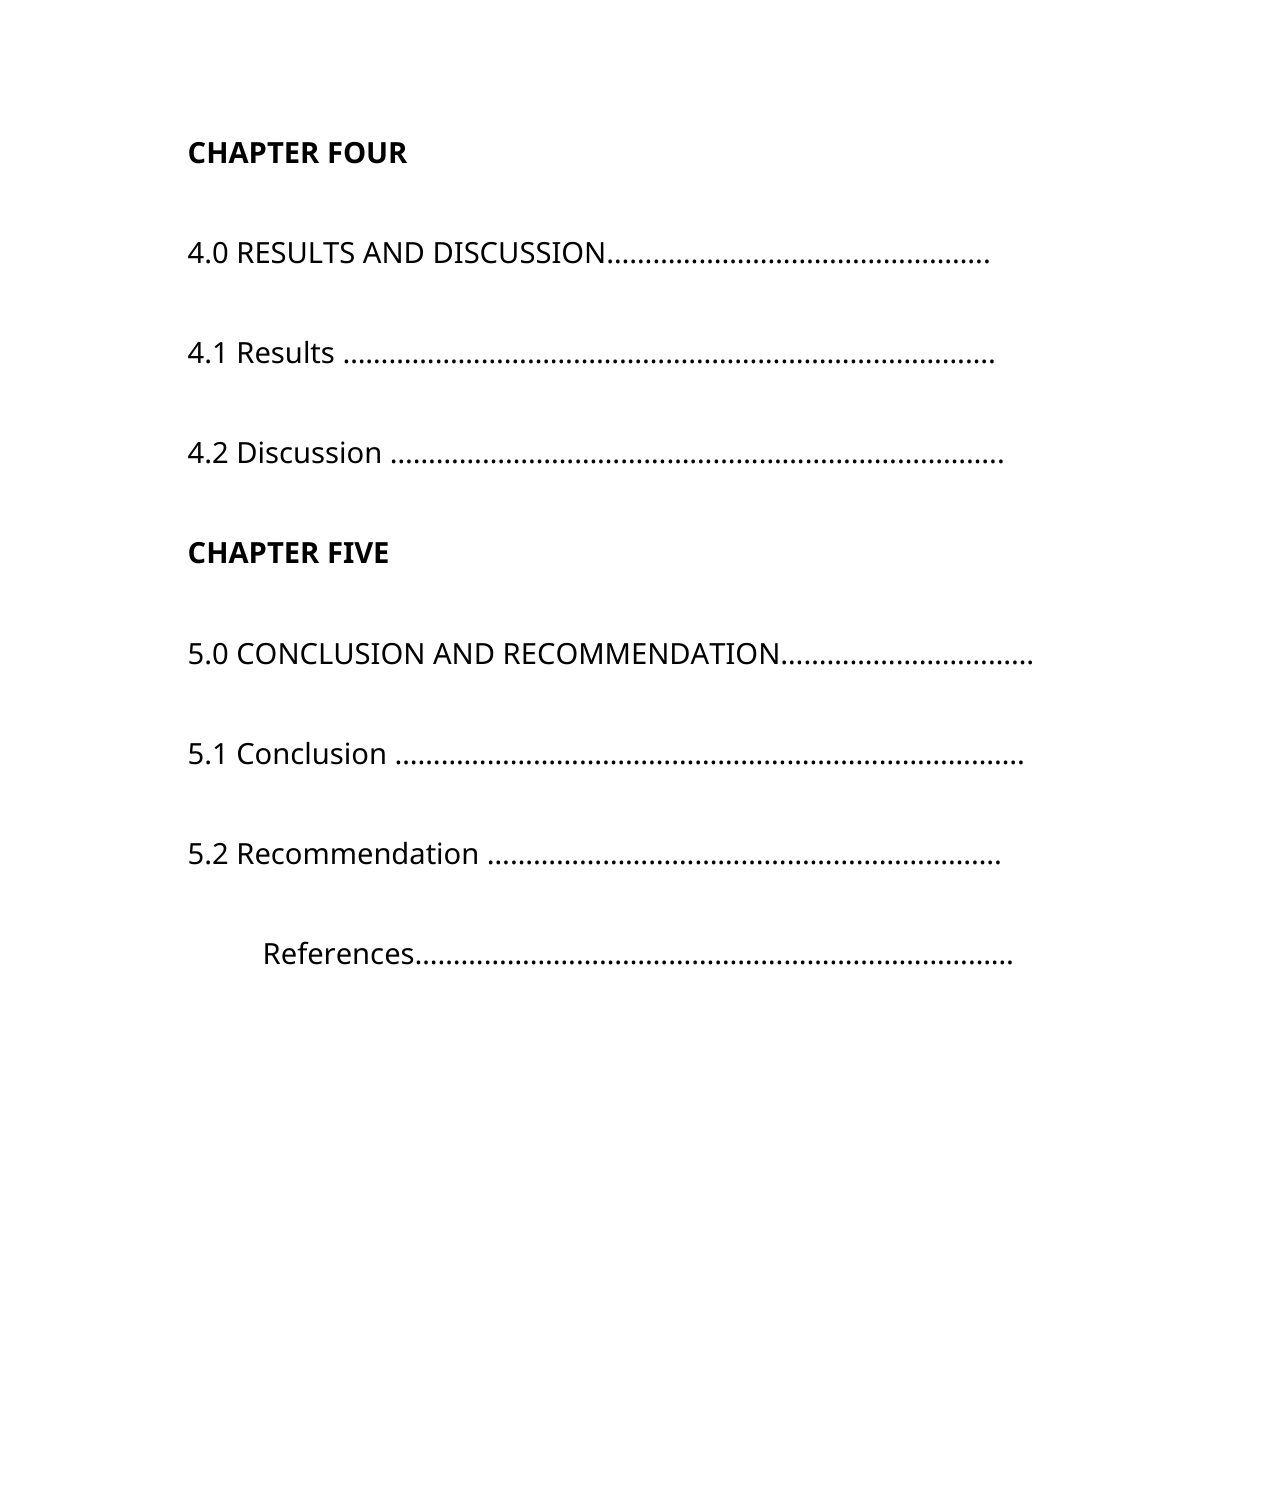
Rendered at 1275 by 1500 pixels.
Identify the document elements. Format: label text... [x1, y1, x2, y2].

text 4.2 Discussion …………………………………………………………………….. [187, 433, 1087, 472]
text 4.1 Results …………………………………………………………………………. [187, 332, 1087, 372]
text CHAPTER FOUR [187, 132, 1087, 172]
text 5.1 Conclusion ………………………………………………………………………. [187, 733, 1087, 773]
text CHAPTER FIVE [187, 533, 1087, 572]
text 5.0 CONCLUSION AND RECOMMENDATION…………………………… [187, 633, 1087, 673]
text 4.0 RESULTS AND DISCUSSION………………………………………….. [187, 232, 1087, 272]
text References…………………………………………………………………… [187, 934, 1087, 973]
text 5.2 Recommendation …………………………………………………………. [187, 833, 1087, 873]
